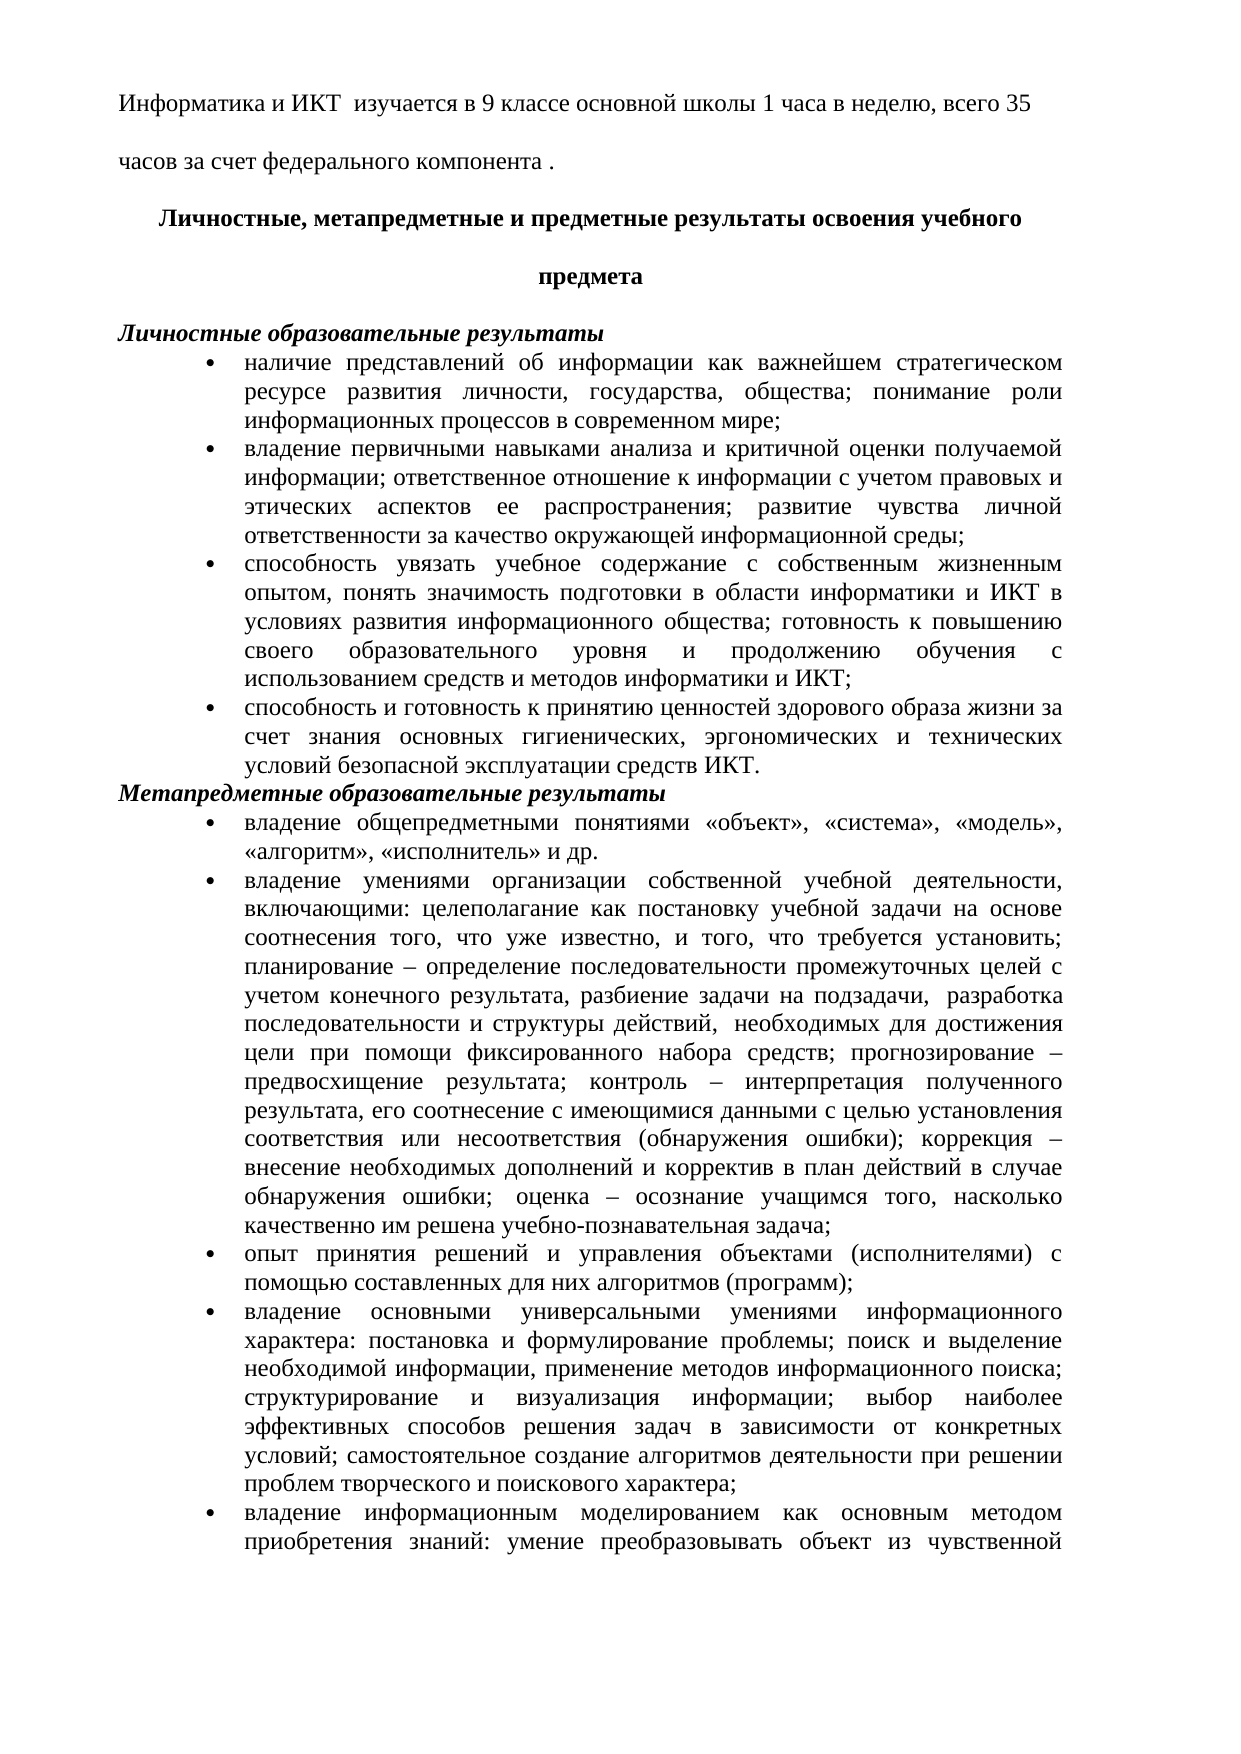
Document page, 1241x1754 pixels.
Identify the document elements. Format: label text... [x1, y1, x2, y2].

list владение общепредметными понятиями «объект», «система», «модель», «алгоритм», «исполнитель» и др. [207, 807, 1063, 865]
text Метапредметные образовательные результаты [118, 778, 1063, 807]
list владение первичными навыками анализа и критичной оценки получаемой информации; ответственное отношение к информации с учетом правовых и этических аспектов ее распространения; развитие чувства личной ответственности за качество окружающей информационной среды; [207, 433, 1063, 548]
text Личностные образовательные результаты [118, 318, 1063, 347]
list владение умениями организации собственной учебной деятельности, включающими: целеполагание как постановку учебной задачи на основе соотнесения того, что уже известно, и того, что требуется установить; планирование – определение последовательности промежуточных целей с учетом конечного результата, разбиение задачи на подзадачи, разработка последовательности и структуры действий, необходимых для достижения цели при помощи фиксированного набора средств; прогнозирование – предвосхищение результата; контроль – интерпретация полученного результата, его соотнесение с имеющимися данными с целью установления соответствия или несоответствия (обнаружения ошибки); коррекция – внесение необходимых дополнений и корректив в план действий в случае обнаружения ошибки; оценка – осознание учащимся того, насколько качественно им решена учебно-познавательная задача; [207, 865, 1063, 1238]
text Личностные, метапредметные и предметные результаты освоения учебного предмета [118, 203, 1063, 290]
list способность и готовность к принятию ценностей здорового образа жизни за счет знания основных гигиенических, эргономических и технических условий безопасной эксплуатации средств ИКТ. [207, 692, 1063, 778]
list наличие представлений об информации как важнейшем стратегическом ресурсе развития личности, государства, общества; понимание роли информационных процессов в современном мире; [207, 347, 1063, 433]
list опыт принятия решений и управления объектами (исполнителями) с помощью составленных для них алгоритмов (программ); [207, 1238, 1063, 1296]
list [207, 1497, 1063, 1555]
list способность увязать учебное содержание с собственным жизненным опытом, понять значимость подготовки в области информатики и ИКТ в условиях развития информационного общества; готовность к повышению своего образовательного уровня и продолжению обучения с использованием средств и методов информатики и ИКТ; [207, 548, 1063, 692]
text Информатика и ИКТ изучается в 9 классе основной школы 1 часа в неделю, всего 35 часов за счет федерального компонента . [118, 88, 1063, 175]
list владение основными универсальными умениями информационного характера: постановка и формулирование проблемы; поиск и выделение необходимой информации, применение методов информационного поиска; структурирование и визуализация информации; выбор наиболее эффективных способов решения задач в зависимости от конкретных условий; самостоятельное создание алгоритмов деятельности при решении проблем творческого и поискового характера; [207, 1296, 1063, 1497]
